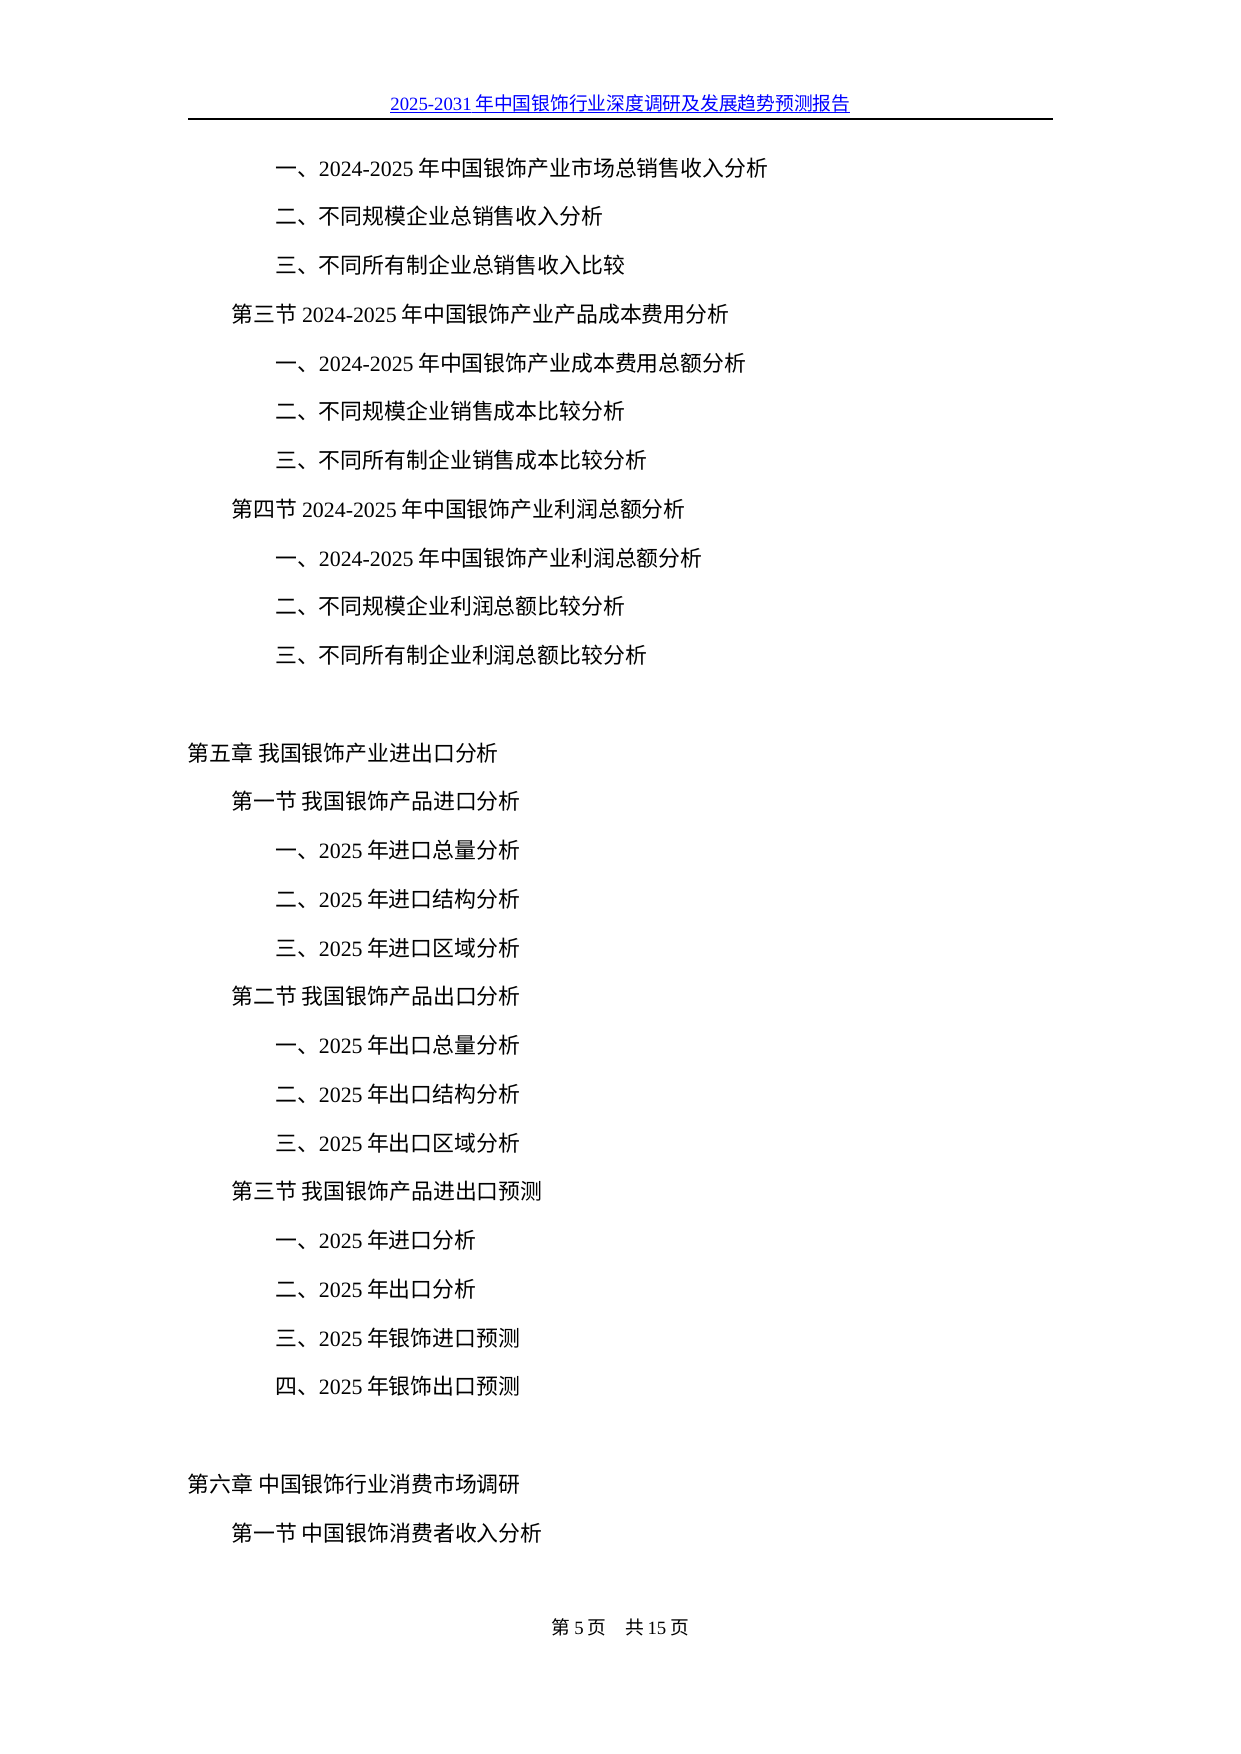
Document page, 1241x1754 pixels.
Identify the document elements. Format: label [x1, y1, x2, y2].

text [187, 150, 1053, 1548]
